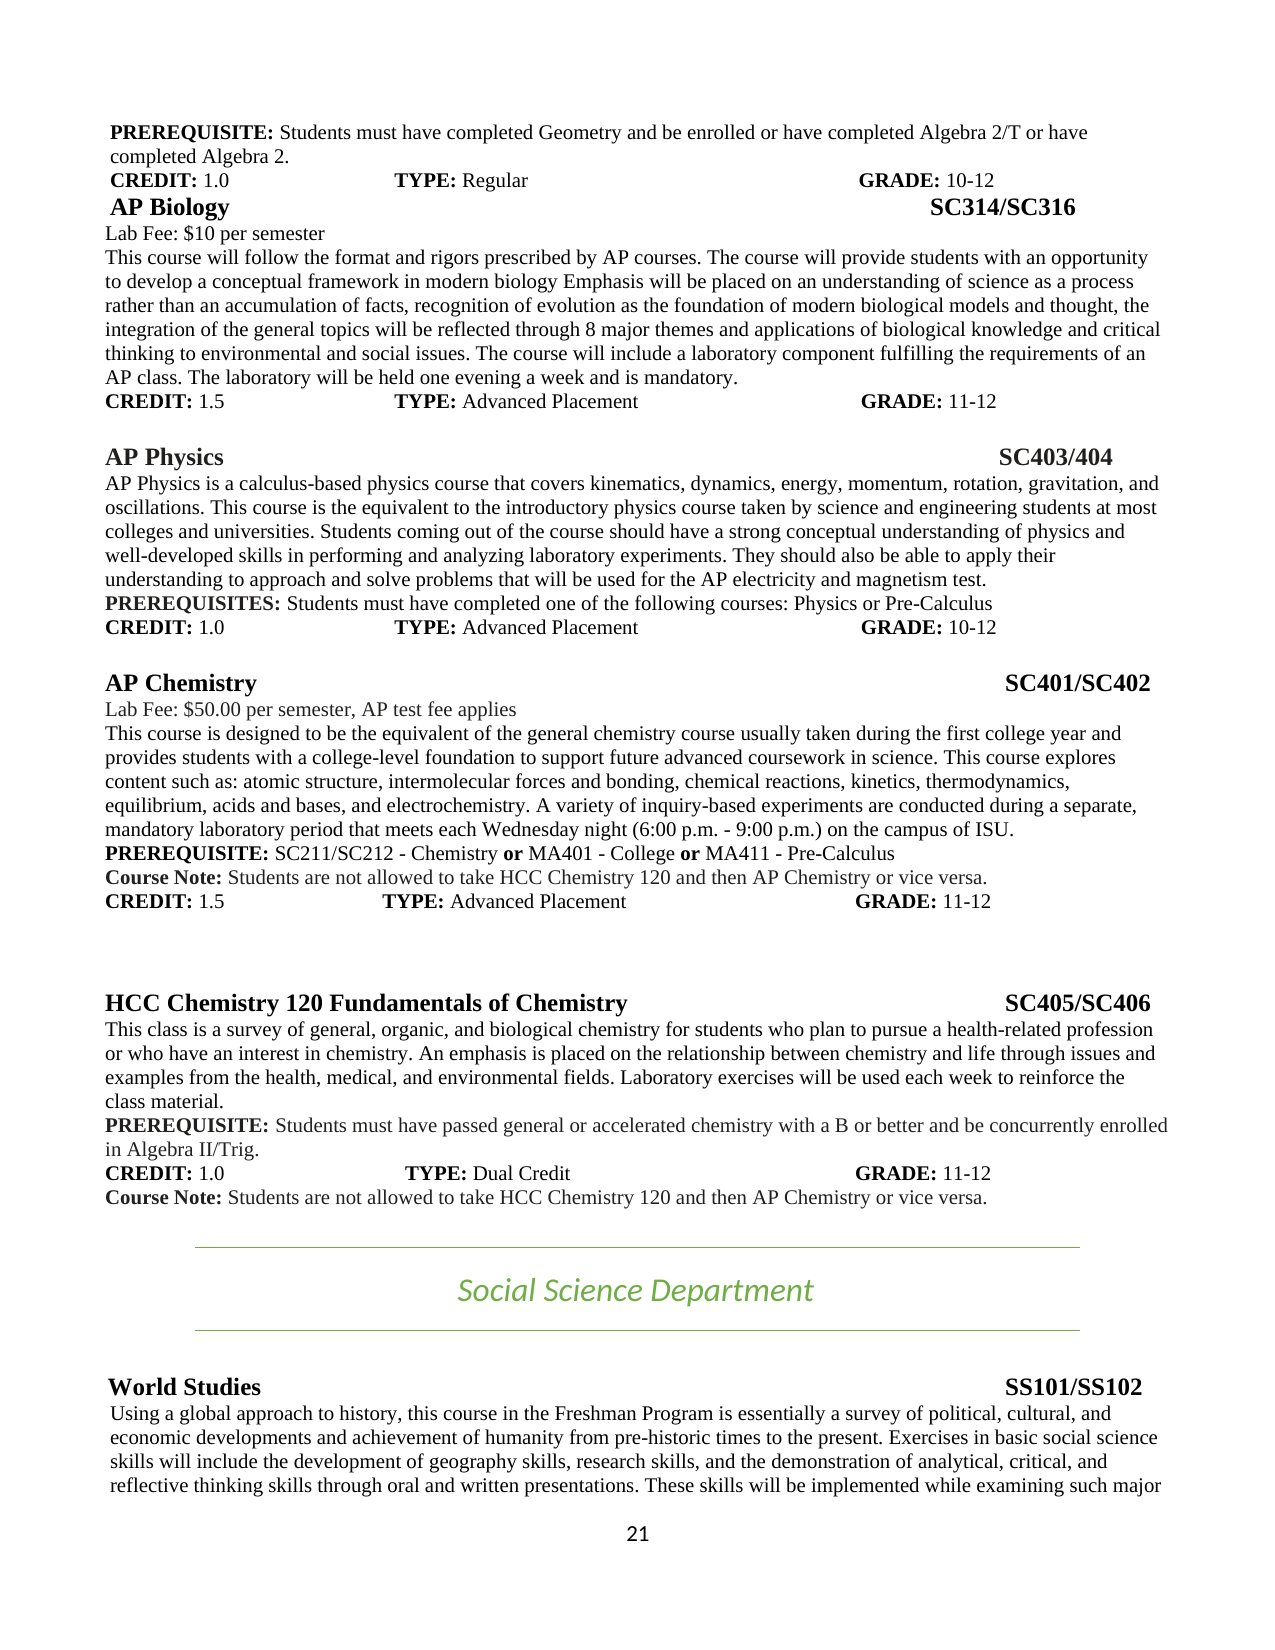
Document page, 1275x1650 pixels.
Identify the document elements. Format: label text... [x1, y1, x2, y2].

text PREREQUISITE: Students must have completed Geometry and be enrolled or have completed Algebra 2/T or have completed Algebra 2. [110, 120, 1170, 168]
text AP Physics SC403/404 [105, 442, 1170, 471]
text Social Science Department [195, 1248, 1080, 1330]
text CREDIT: 1.0 TYPE: Dual Credit GRADE: 11-12 [105, 1161, 1170, 1185]
text AP Biology SC314/SC316 [110, 192, 1170, 221]
text CREDIT: 1.0 TYPE: Regular GRADE: 10-12 [110, 168, 1170, 192]
text CREDIT: 1.0 TYPE: Advanced Placement GRADE: 10-12 [105, 615, 1170, 639]
text Course Note: Students are not allowed to take HCC Chemistry 120 and then AP Chemistry or vice versa. [105, 865, 1170, 889]
text World Studies SS101/SS102 [107, 1372, 1170, 1401]
text Lab Fee: $10 per semester This course will follow the format and rigors prescribed by AP courses. The course will provide students with an opportunity to develop a conceptual framework in modern biology Emphasis will be placed on an understanding of science as a process rather than an accumulation of facts, recognition of evolution as the foundation of modern biological models and thought, the integration of the general topics will be reflected through 8 major themes and applications of biological knowledge and critical thinking to environmental and social issues. The course will include a laboratory component fulfilling the requirements of an AP class. The laboratory will be held one evening a week and is mandatory. [105, 221, 1170, 389]
text AP Physics is a calculus-based physics course that covers kinematics, dynamics, energy, momentum, rotation, gravitation, and oscillations. This course is the equivalent to the introductory physics course taken by science and engineering students at most colleges and universities. Students coming out of the course should have a strong conceptual understanding of physics and well-developed skills in performing and analyzing laboratory experiments. They should also be able to apply their understanding to approach and solve problems that will be used for the AP electricity and magnetism test. [105, 471, 1170, 591]
text HCC Chemistry 120 Fundamentals of Chemistry SC405/SC406 [105, 982, 1170, 1017]
text PREREQUISITE: Students must have passed general or accelerated chemistry with a B or better and be concurrently enrolled in Algebra II/Trig. [105, 1113, 1170, 1161]
text Course Note: Students are not allowed to take HCC Chemistry 120 and then AP Chemistry or vice versa. [105, 1185, 1170, 1209]
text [110, 1401, 1170, 1497]
text AP Chemistry SC401/SC402 [105, 668, 1170, 697]
text PREREQUISITE: SC211/SC212 - Chemistry or MA401 - College or MA411 - Pre-Calculus [105, 841, 1170, 865]
text CREDIT: 1.5 TYPE: Advanced Placement GRADE: 11-12 [105, 389, 1170, 413]
text PREREQUISITES: Students must have completed one of the following courses: Physics or Pre-Calculus [105, 591, 1170, 615]
text Lab Fee: $50.00 per semester, AP test fee applies This course is designed to be the equivalent of the general chemistry course usually taken during the first college year and provides students with a college-level foundation to support future advanced coursework in science. This course explores content such as: atomic structure, intermolecular forces and bonding, chemical reactions, kinetics, thermodynamics, equilibrium, acids and bases, and electrochemistry. A variety of inquiry-based experiments are conducted during a separate, mandatory laboratory period that meets each Wednesday night (6:00 p.m. - 9:00 p.m.) on the campus of ISU. [105, 697, 1170, 841]
text This class is a survey of general, organic, and biological chemistry for students who plan to pursue a health-related profession or who have an interest in chemistry. An emphasis is placed on the relationship between chemistry and life through issues and examples from the health, medical, and environmental fields. Laboratory exercises will be used each week to reinforce the class material. [105, 1017, 1170, 1113]
text CREDIT: 1.5 TYPE: Advanced Placement GRADE: 11-12 [105, 889, 1170, 913]
